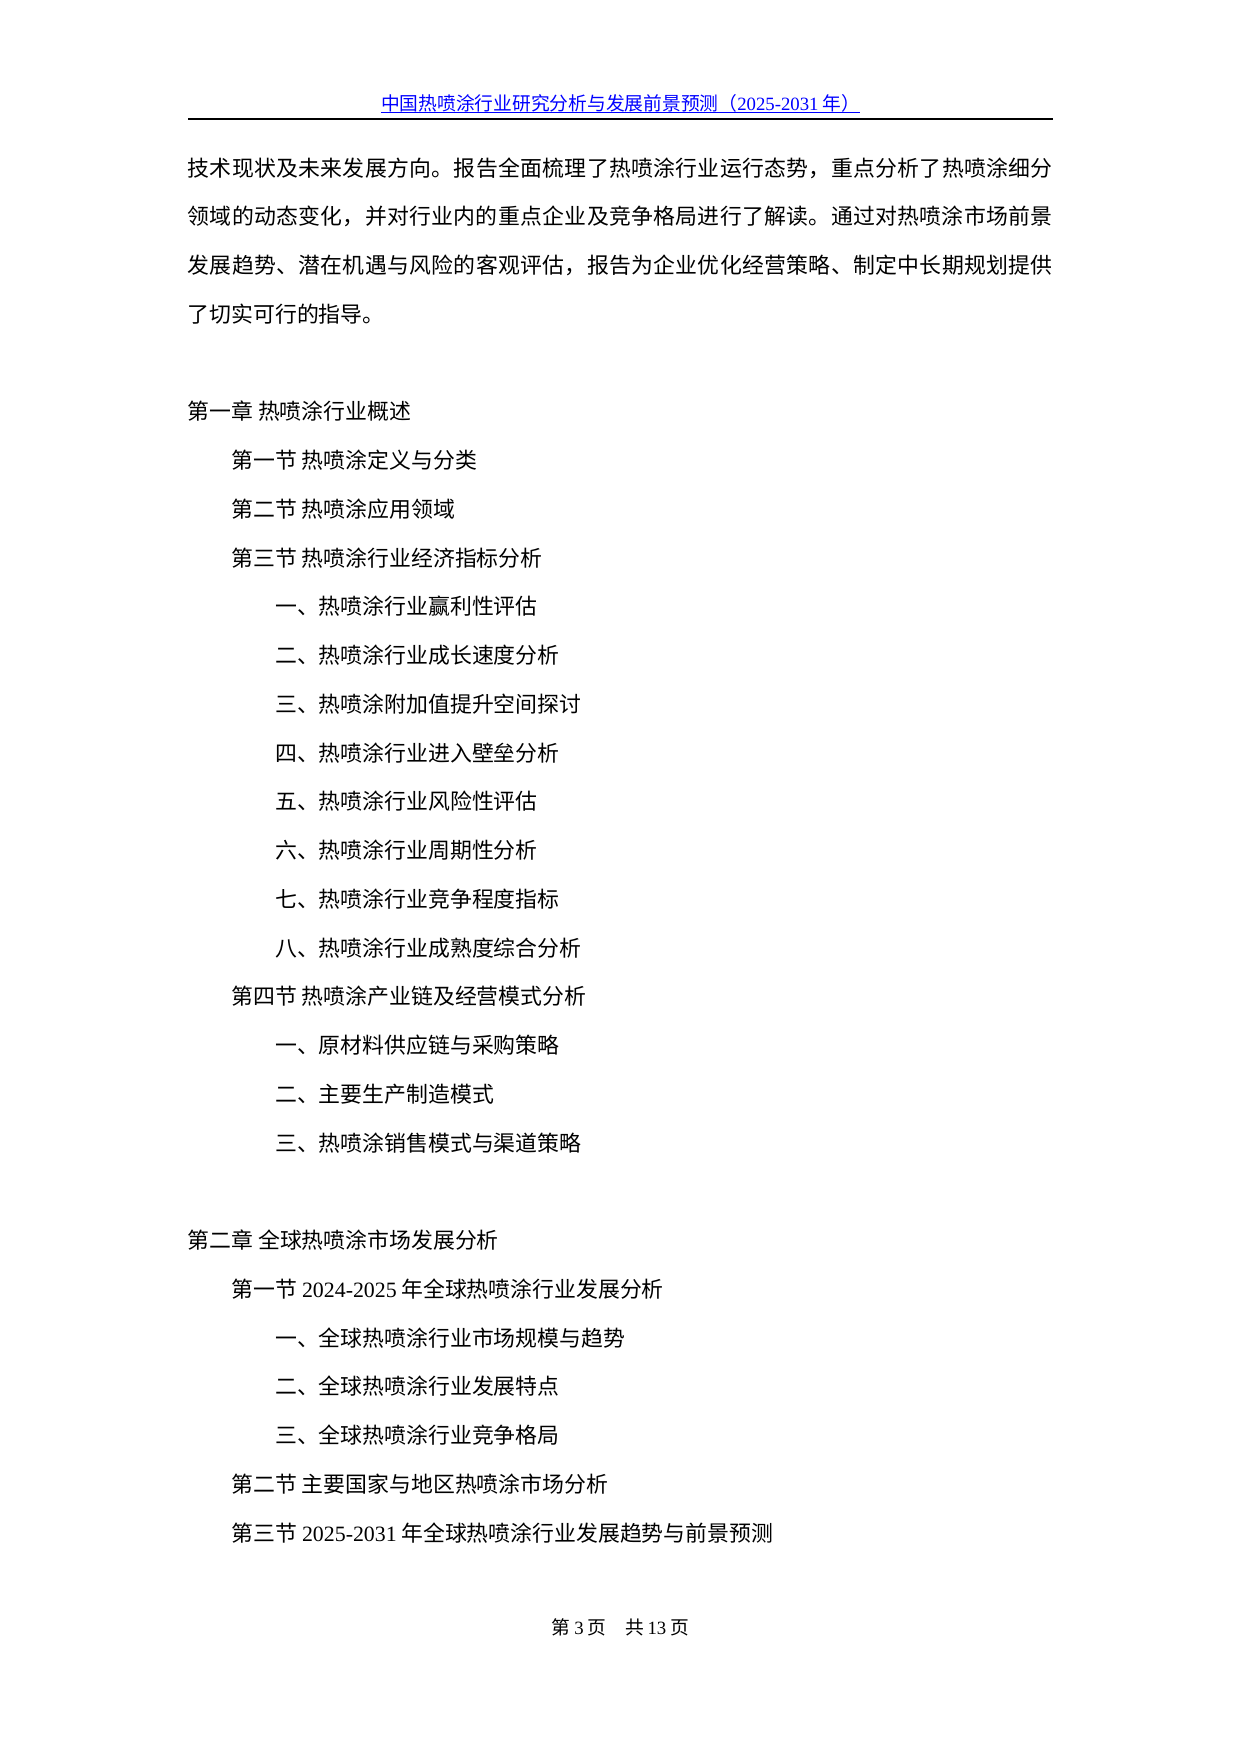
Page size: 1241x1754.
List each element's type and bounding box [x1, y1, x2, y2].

text [187, 150, 1053, 1548]
